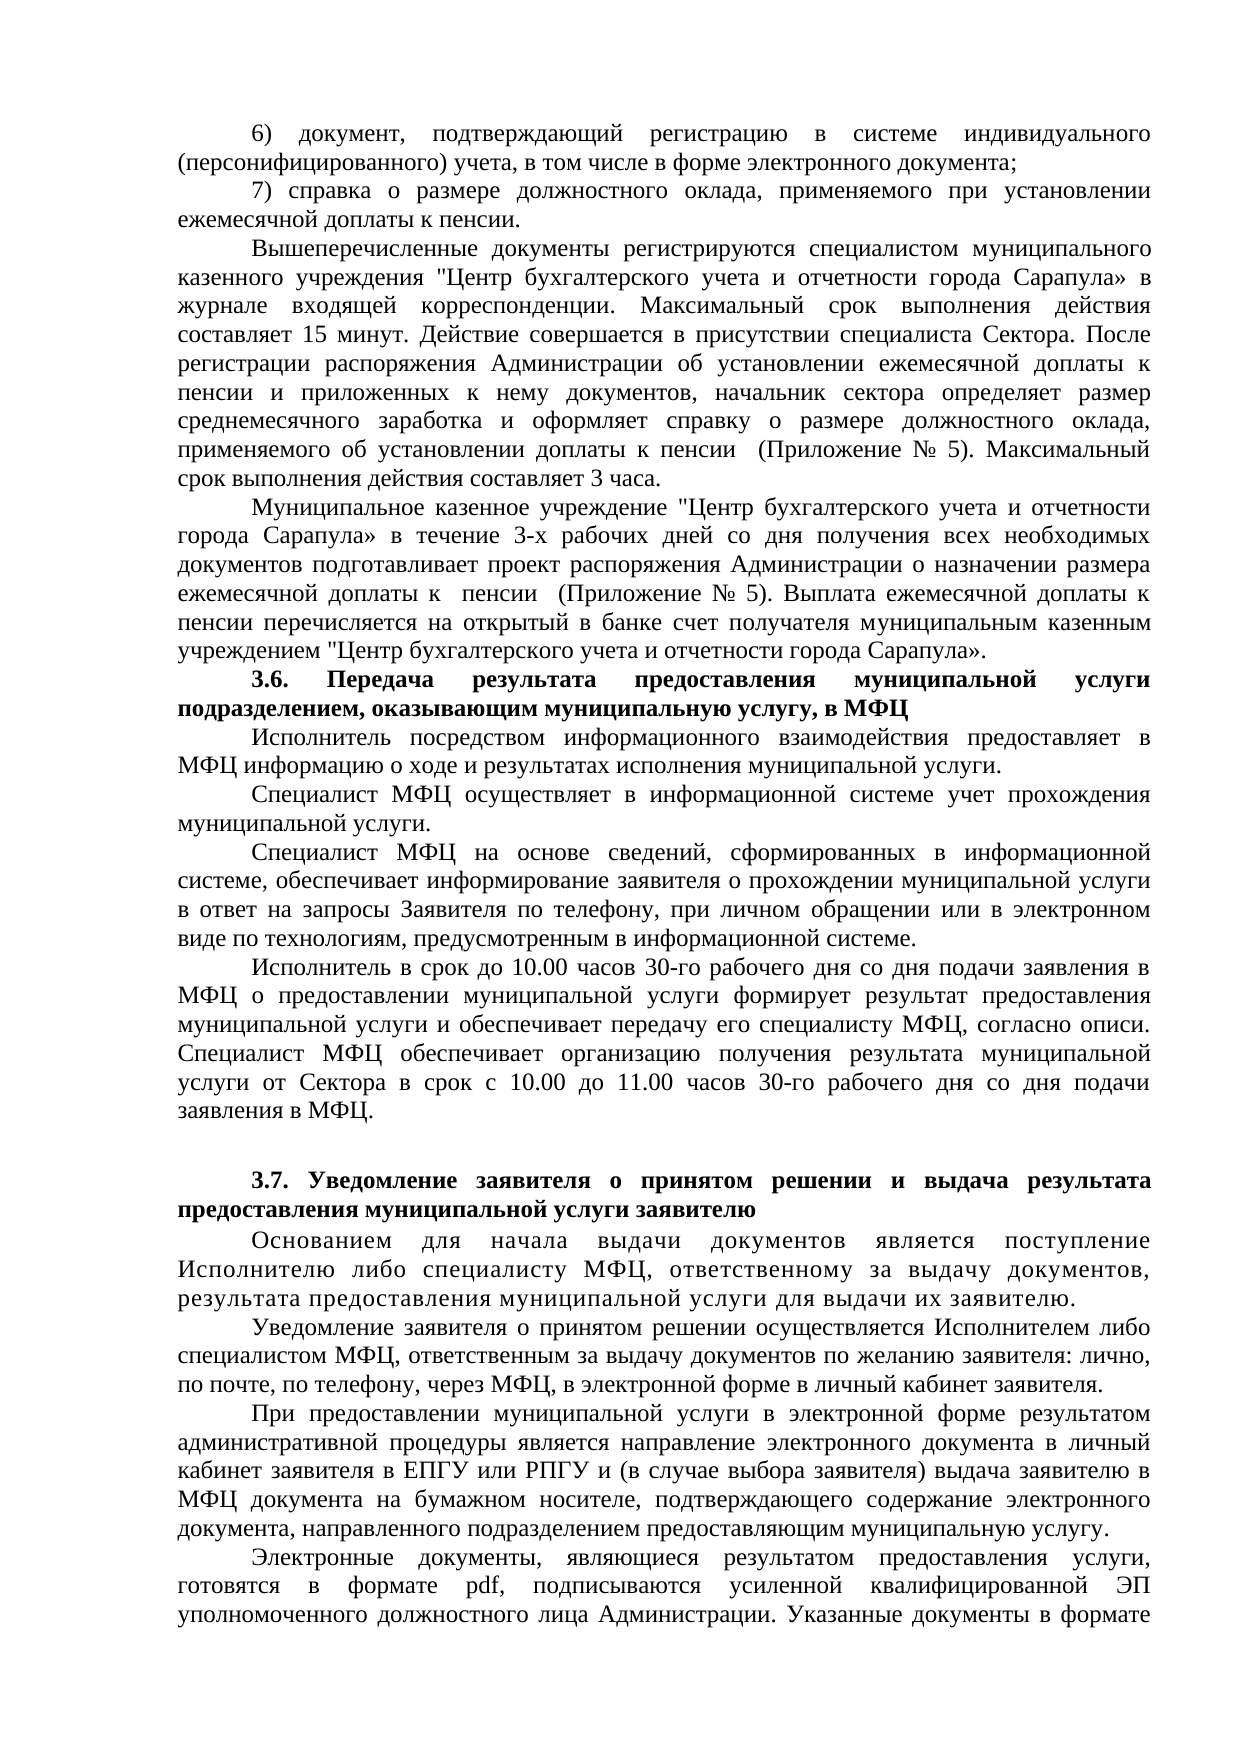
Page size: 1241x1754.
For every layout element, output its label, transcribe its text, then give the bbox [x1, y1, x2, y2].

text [177, 1542, 1152, 1628]
text Исполнитель в срок до 10.00 часов 30-го рабочего дня со дня подачи заявления в МФЦ о предоставлении муниципальной услуги формирует результат предоставления муниципальной услуги и обеспечивает передачу его специалисту МФЦ, согласно описи. Специалист МФЦ обеспечивает организацию получения результата муниципальной услуги от Сектора в срок с 10.00 до 11.00 часов 30-го рабочего дня со дня подачи заявления в МФЦ. [177, 952, 1152, 1124]
text Уведомление заявителя о принятом решении осуществляется Исполнителем либо специалистом МФЦ, ответственным за выдачу документов по желанию заявителя: лично, по почте, по телефону, через МФЦ, в электронной форме в личный кабинет заявителя. [177, 1312, 1152, 1398]
text Специалист МФЦ на основе сведений, сформированных в информационной системе, обеспечивает информирование заявителя о прохождении муниципальной услуги в ответ на запросы Заявителя по телефону, при личном обращении или в электронном виде по технологиям, предусмотренным в информационной системе. [177, 837, 1152, 952]
text Основанием для начала выдачи документов является поступление Исполнителю либо специалисту МФЦ, ответственному за выдачу документов, результата предоставления муниципальной услуги для выдачи их заявителю. [177, 1226, 1152, 1312]
text При предоставлении муниципальной услуги в электронной форме результатом административной процедуры является направление электронного документа в личный кабинет заявителя в ЕПГУ или РПГУ и (в случае выбора заявителя) выдача заявителю в МФЦ документа на бумажном носителе, подтверждающего содержание электронного документа, направленного подразделением предоставляющим муниципальную услугу. [177, 1398, 1152, 1542]
text 6) документ, подтверждающий регистрацию в системе индивидуального (персонифицированного) учета, в том числе в форме электронного документа; [177, 118, 1152, 176]
text Муниципальное казенное учреждение "Центр бухгалтерского учета и отчетности города Сарапула» в течение 3-х рабочих дней со дня получения всех необходимых документов подготавливает проект распоряжения Администрации о назначении размера ежемесячной доплаты к пенсии (Приложение № 5). Выплата ежемесячной доплаты к пенсии перечисляется на открытый в банке счет получателя муниципальным казенным учреждением "Центр бухгалтерского учета и отчетности города Сарапула». [177, 492, 1152, 664]
text 7) справка о размере должностного оклада, применяемого при установлении ежемесячной доплаты к пенсии. [177, 176, 1152, 233]
text 3.7. Уведомление заявителя о принятом решении и выдача результата предоставления муниципальной услуги заявителю [177, 1166, 1152, 1223]
text Исполнитель посредством информационного взаимодействия предоставляет в МФЦ информацию о ходе и результатах исполнения муниципальной услуги. [177, 722, 1152, 779]
text 3.6. Передача результата предоставления муниципальной услуги подразделением, оказывающим муниципальную услугу, в МФЦ [177, 664, 1152, 722]
text Вышеперечисленные документы регистрируются специалистом муниципального казенного учреждения "Центр бухгалтерского учета и отчетности города Сарапула» в журнале входящей корреспонденции. Максимальный срок выполнения действия составляет 15 минут. Действие совершается в присутствии специалиста Сектора. После регистрации распоряжения Администрации об установлении ежемесячной доплаты к пенсии и приложенных к нему документов, начальник сектора определяет размер среднемесячного заработка и оформляет справку о размере должностного оклада, применяемого об установлении доплаты к пенсии (Приложение № 5). Максимальный срок выполнения действия составляет 3 часа. [177, 233, 1152, 492]
text Специалист МФЦ осуществляет в информационной системе учет прохождения муниципальной услуги. [177, 779, 1152, 837]
